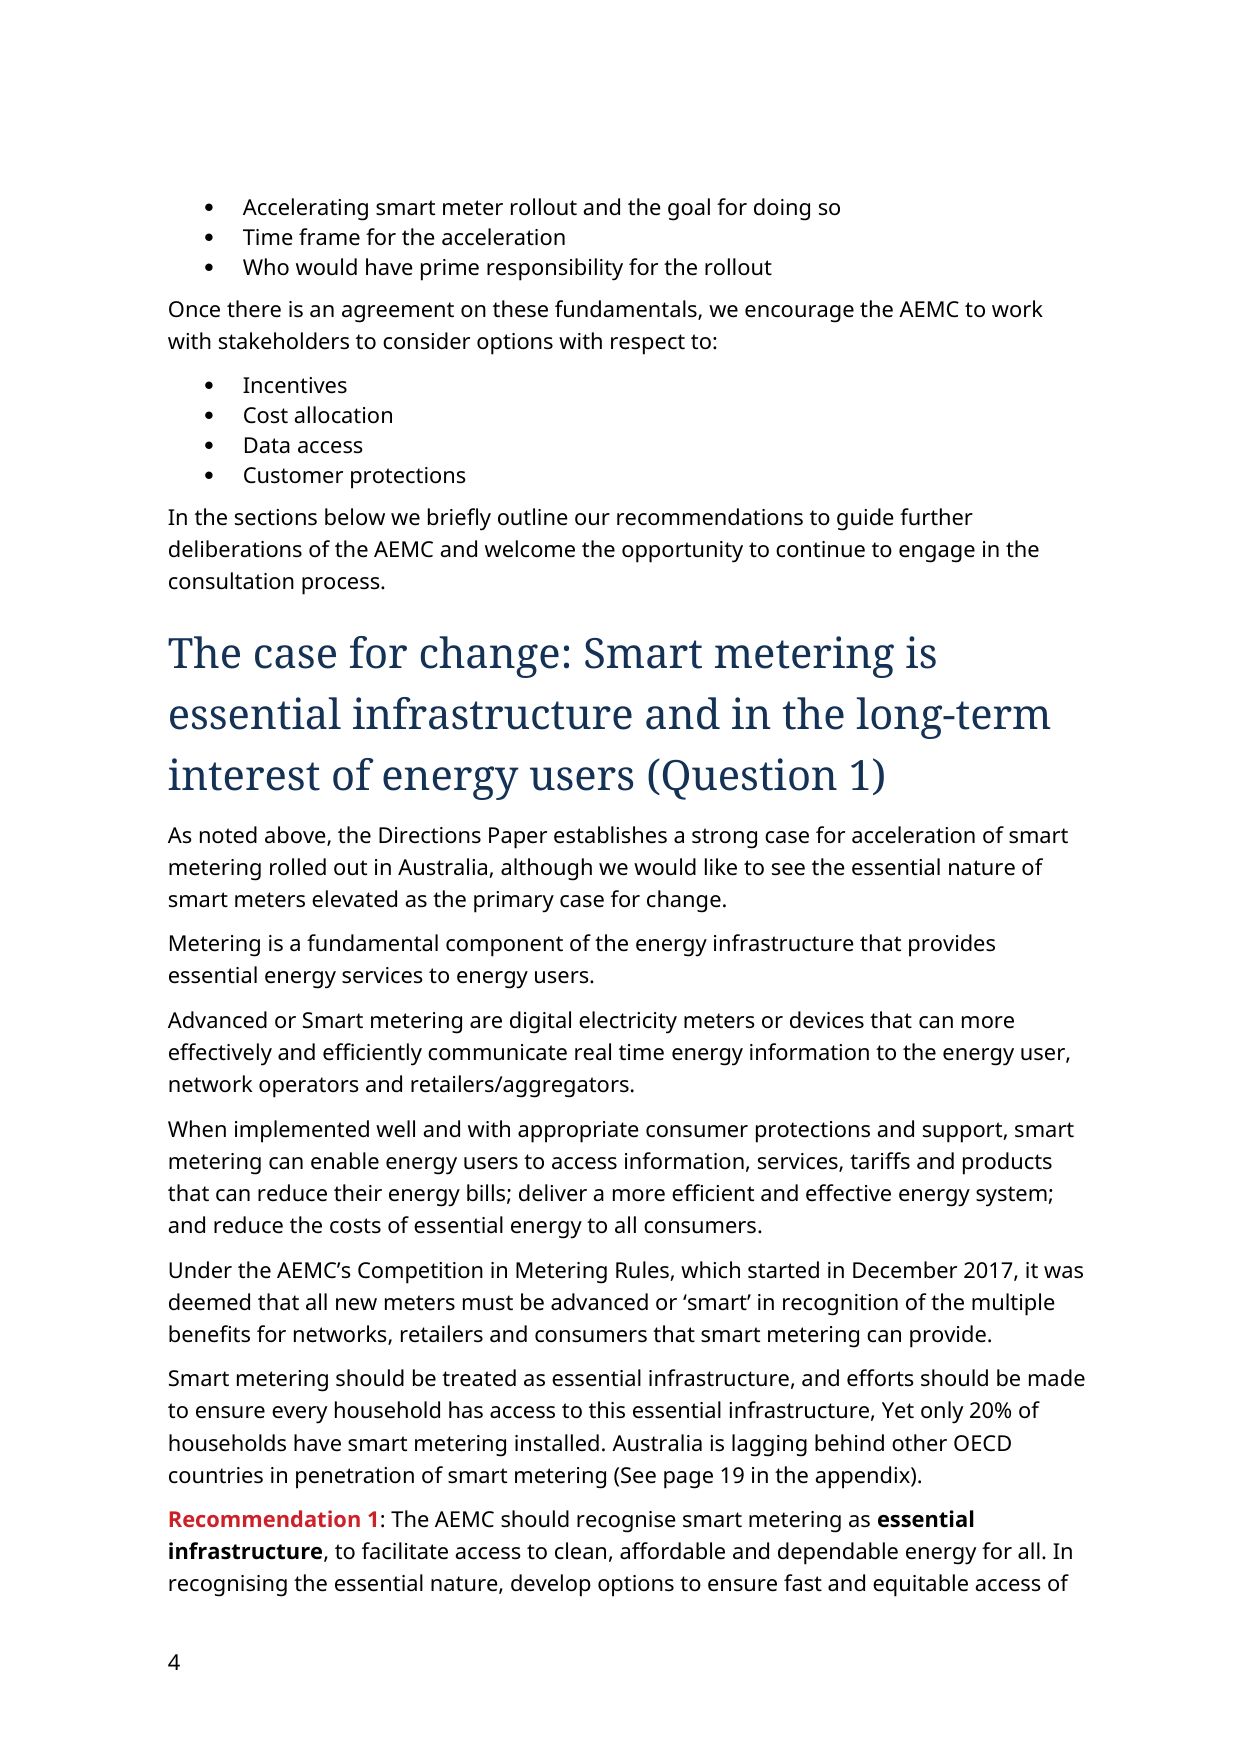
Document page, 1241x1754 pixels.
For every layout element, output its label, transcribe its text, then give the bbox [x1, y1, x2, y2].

text Once there is an agreement on these fundamentals, we encourage the AEMC to work with stakeholders to consider options with respect to: [168, 294, 1090, 356]
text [168, 1504, 1090, 1598]
list Incentives [205, 371, 1090, 400]
text In the sections below we briefly outline our recommendations to guide further deliberations of the AEMC and welcome the opportunity to continue to engage in the consultation process. [168, 502, 1090, 596]
list Time frame for the acceleration [205, 222, 1090, 252]
list Accelerating smart meter rollout and the goal for doing so [205, 192, 1090, 222]
list Who would have prime responsibility for the rollout [205, 252, 1090, 281]
text Under the AEMC’s Competition in Metering Rules, which started in December 2017, it was deemed that all new meters must be advanced or ‘smart’ in recognition of the multiple benefits for networks, retailers and consumers that smart metering can provide. [168, 1255, 1090, 1349]
list Cost allocation [205, 400, 1090, 430]
text As noted above, the Directions Paper establishes a strong case for acceleration of smart metering rolled out in Australia, although we would like to see the essential nature of smart meters elevated as the primary case for change. [168, 820, 1090, 914]
text When implemented well and with appropriate consumer protections and support, smart metering can enable energy users to access information, services, tariffs and products that can reduce their energy bills; deliver a more efficient and effective energy system; and reduce the costs of essential energy to all consumers. [168, 1114, 1090, 1240]
list Customer protections [205, 460, 1090, 490]
subtitle The case for change: Smart metering is essential infrastructure and in the long-term interest of energy users (Question 1) [168, 623, 1090, 803]
text Smart metering should be treated as essential infrastructure, and efforts should be made to ensure every household has access to this essential infrastructure, Yet only 20% of households have smart metering installed. Australia is lagging behind other OECD countries in penetration of smart metering (See page 19 in the appendix). [168, 1363, 1090, 1489]
text Advanced or Smart metering are digital electricity meters or devices that can more effectively and efficiently communicate real time energy information to the energy user, network operators and retailers/aggregators. [168, 1005, 1090, 1099]
text Metering is a fundamental component of the energy infrastructure that provides essential energy services to energy users. [168, 928, 1090, 990]
list Data access [205, 430, 1090, 460]
